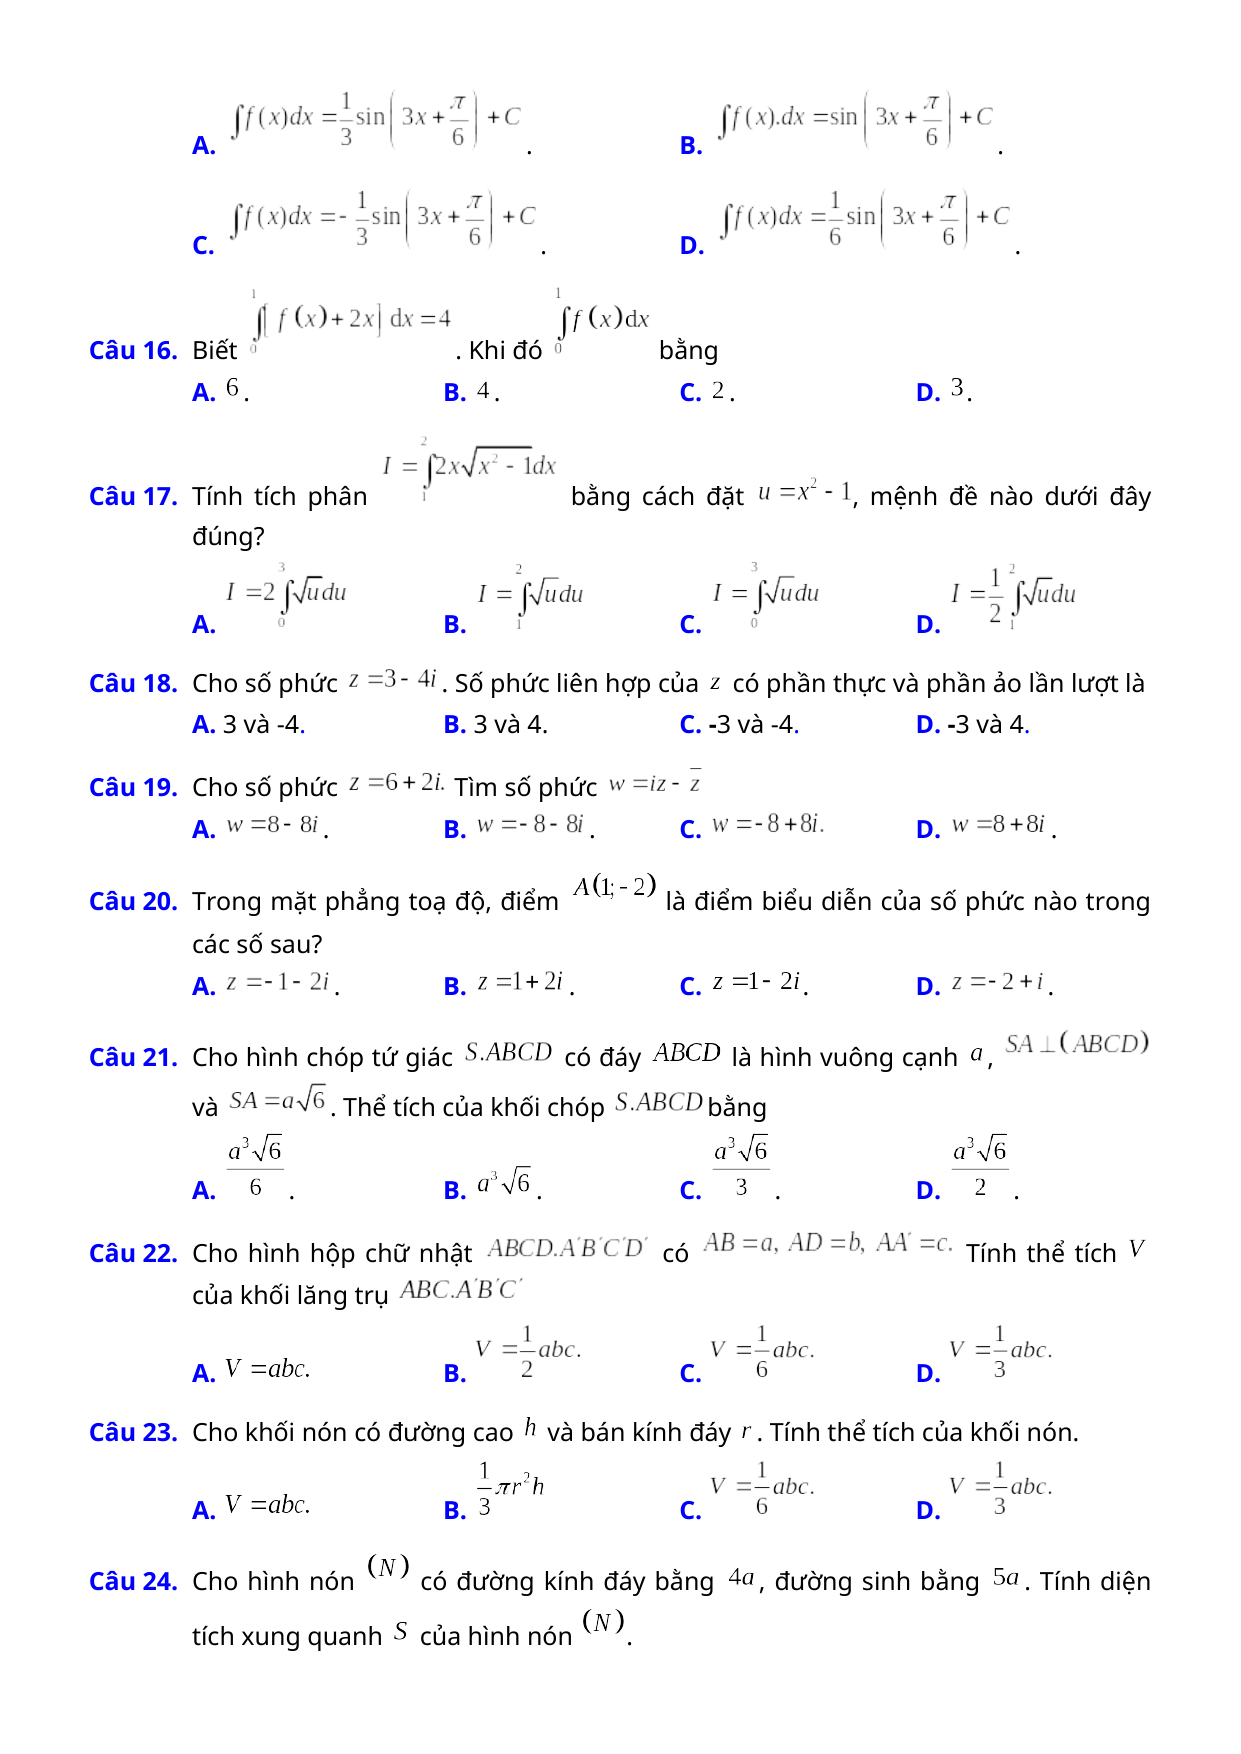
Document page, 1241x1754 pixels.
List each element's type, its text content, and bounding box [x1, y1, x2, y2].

text A. . B. . C. . D. . [192, 966, 1152, 1003]
list Cho hình hộp chữ nhật có Tính thể tích của khối lăng trụ [88, 1228, 1152, 1312]
list Cho hình chóp tứ giác có đáy là hình vuông cạnh , và . Thể tích của khối chóp bằng [88, 1024, 1152, 1124]
list Cho số phức . Số phức liên hợp của có phần thực và phần ảo lần lượt là [88, 663, 1152, 700]
list Trong mặt phẳng toạ độ, điểm là điểm biểu diễn của số phức nào trong các số sau? [88, 868, 1152, 961]
text A. B. C. D. [192, 557, 1152, 641]
text A. . B. . C. . D. . [192, 1129, 1152, 1207]
text A. . B. . [192, 84, 1152, 162]
text A. B. C. D. [192, 1317, 1152, 1390]
list Biết . Khi đó bằng [88, 283, 1152, 367]
list Cho số phức Tìm số phức [88, 762, 1152, 804]
text C. . D. . [192, 184, 1152, 261]
list Cho khối nón có đường cao và bán kính đáy . Tính thể tích của khối nón. [88, 1412, 1152, 1449]
list Tính tích phân bằng cách đặt , mệnh đề nào dưới đây đúng? [88, 431, 1152, 552]
text A. . B. . C. D. . [192, 809, 1152, 846]
text A. B. C. D. [192, 1454, 1152, 1527]
text A. . B. . C. . D. . [192, 372, 1152, 409]
list Cho hình nón có đường kính đáy bằng , đường sinh bằng . Tính diện tích xung quanh của hình nón . [88, 1549, 1152, 1653]
text A. 3 và -4. B. 3 và 4. C. -3 và -4. D. -3 và 4. [192, 706, 1152, 740]
